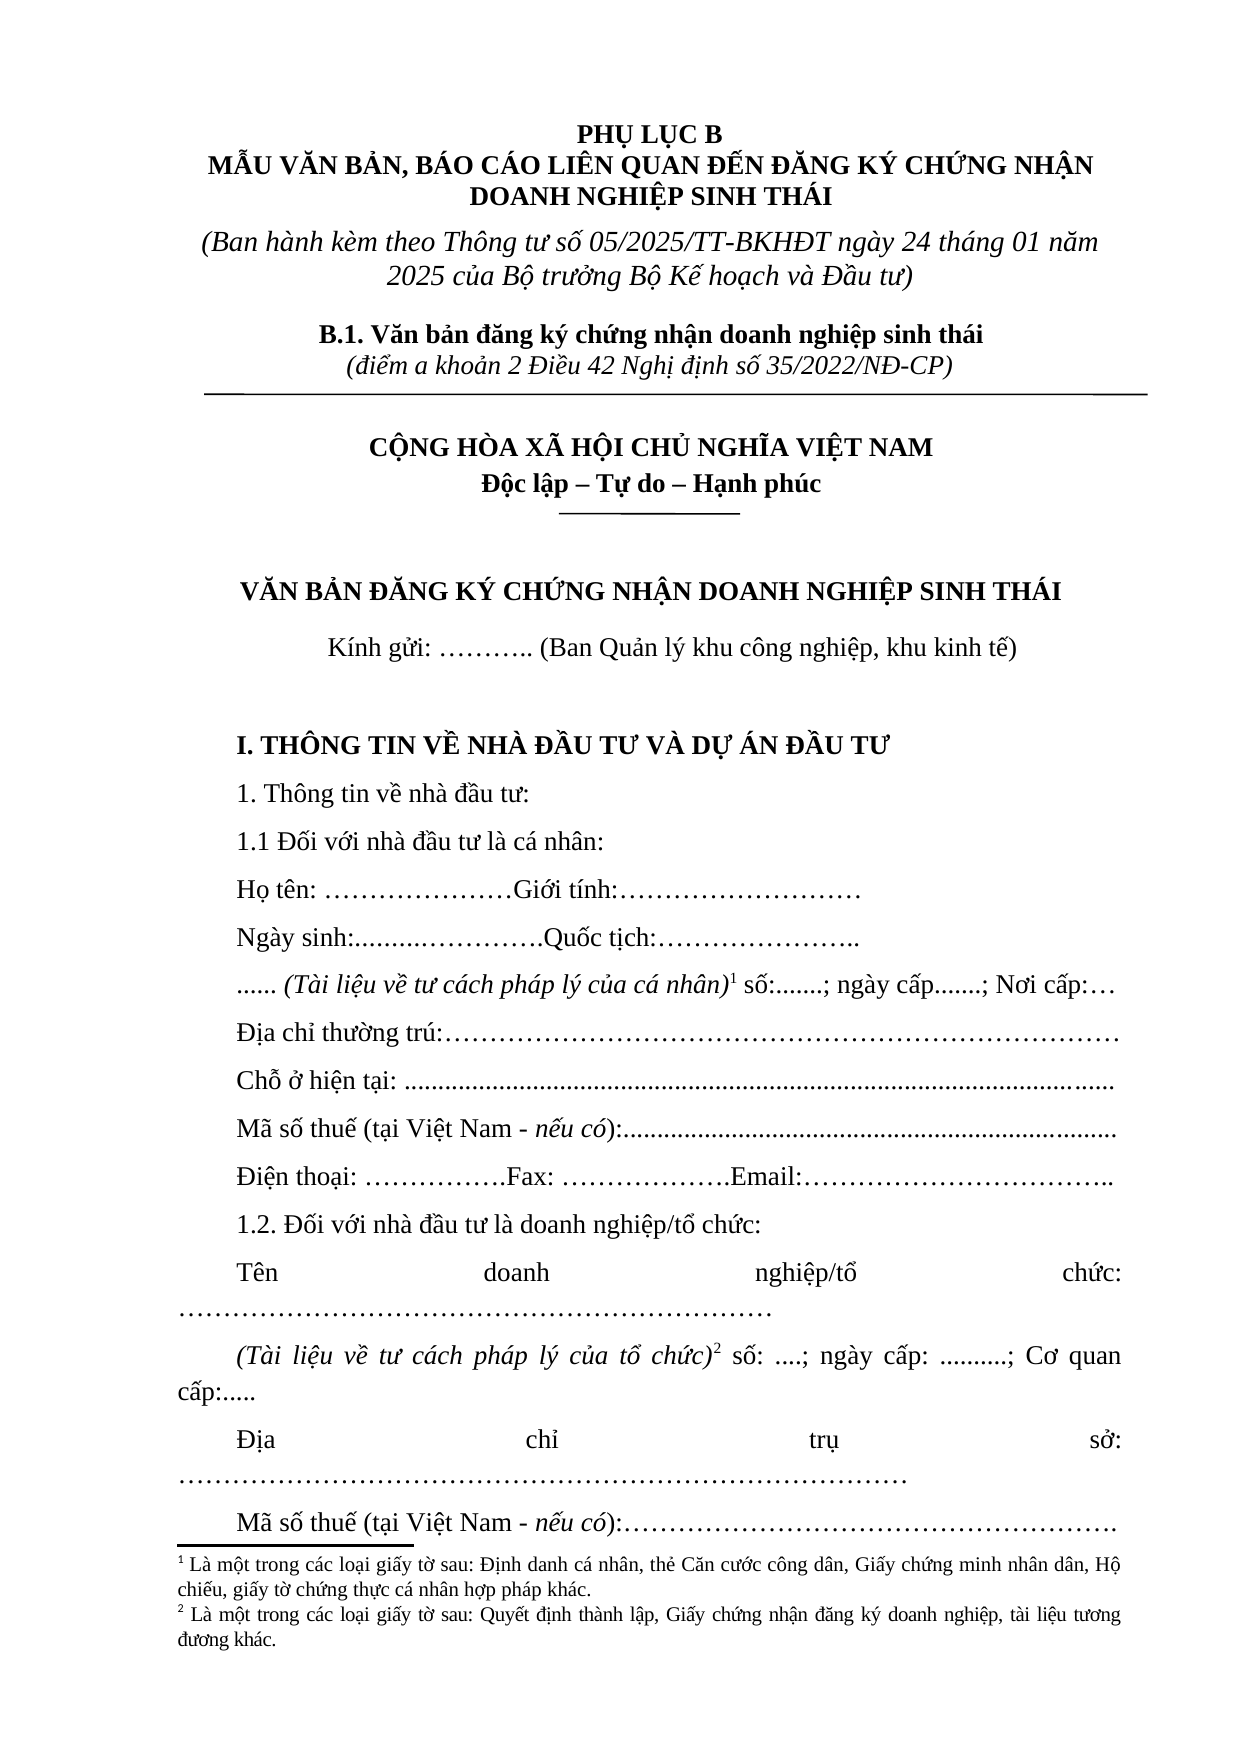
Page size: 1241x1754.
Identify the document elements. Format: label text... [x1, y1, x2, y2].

text (Tài liệu về tư cách pháp lý của tổ chức) số: ....; ngày cấp: ..........; Cơ quan cấp:..... [177, 1336, 1122, 1407]
text (Ban hành kèm theo Thông tư số 05/2025/TT-BKHĐT ngày 24 tháng 01 năm 2025 của Bộ trưởng Bộ Kế hoạch và Đầu tư) [177, 224, 1125, 291]
text Chỗ ở hiện tại: ......................................................................................................... [177, 1061, 1122, 1097]
text B.1. Văn bản đăng ký chứng nhận doanh nghiệp sinh thái [177, 318, 1125, 349]
text Ngày sinh: ………….Quốc tịch:………………….. [177, 918, 1122, 953]
text Địa chỉ thường trú:………………………………………………………………… [177, 1013, 1122, 1049]
text 1.1 Đối với nhà đầu tư là cá nhân: [177, 822, 1122, 857]
text Mã số thuế (tại Việt Nam - nếu có):......................................................................... [177, 1109, 1122, 1145]
text VĂN BẢN ĐĂNG KÝ CHỨNG NHẬN DOANH NGHIỆP SINH THÁI [177, 575, 1125, 606]
text 1. Thông tin về nhà đầu tư: [177, 774, 1125, 809]
text MẪU VĂN BẢN, BÁO CÁO LIÊN QUAN ĐẾN ĐĂNG KÝ CHỨNG NHẬN DOANH NGHIỆP SINH THÁI [177, 149, 1125, 212]
text ...... (Tài liệu về tư cách pháp lý của cá nhân) số:.......; ngày cấp.......; Nơi cấp:… [177, 966, 1122, 1001]
text Họ tên: …………………Giới tính:……………………… [177, 870, 1122, 905]
text Tên doanh nghiệp/tổ chức:………………………………………………………… [177, 1253, 1122, 1324]
text 1.2. Đối với nhà đầu tư là doanh nghiệp/tổ chức: [177, 1205, 1122, 1241]
text (điểm a khoản 2 Điều 42 Nghị định số 35/2022/NĐ-CP) [177, 349, 1125, 380]
text Điện thoại: …………….Fax: ……………….Email:…………………………….. [177, 1157, 1122, 1193]
text Kính gửi: ……….. (Ban Quản lý khu công nghiệp, khu kinh tế) [327, 631, 1125, 662]
text PHỤ LỤC B [177, 118, 1122, 149]
text I. THÔNG TIN VỀ NHÀ ĐẦU TƯ VÀ DỰ ÁN ĐẦU TƯ [177, 726, 1125, 761]
text Mã số thuế (tại Việt Nam - nếu có):………………………………………………. [177, 1503, 1122, 1538]
text Địa chỉ trụ sở:……………………………………………………………………… [177, 1420, 1122, 1491]
text CỘNG HÒA XÃ HỘI CHỦ NGHĨA VIỆT NAM Độc lập – Tự do – Hạnh phúc [177, 431, 1125, 498]
